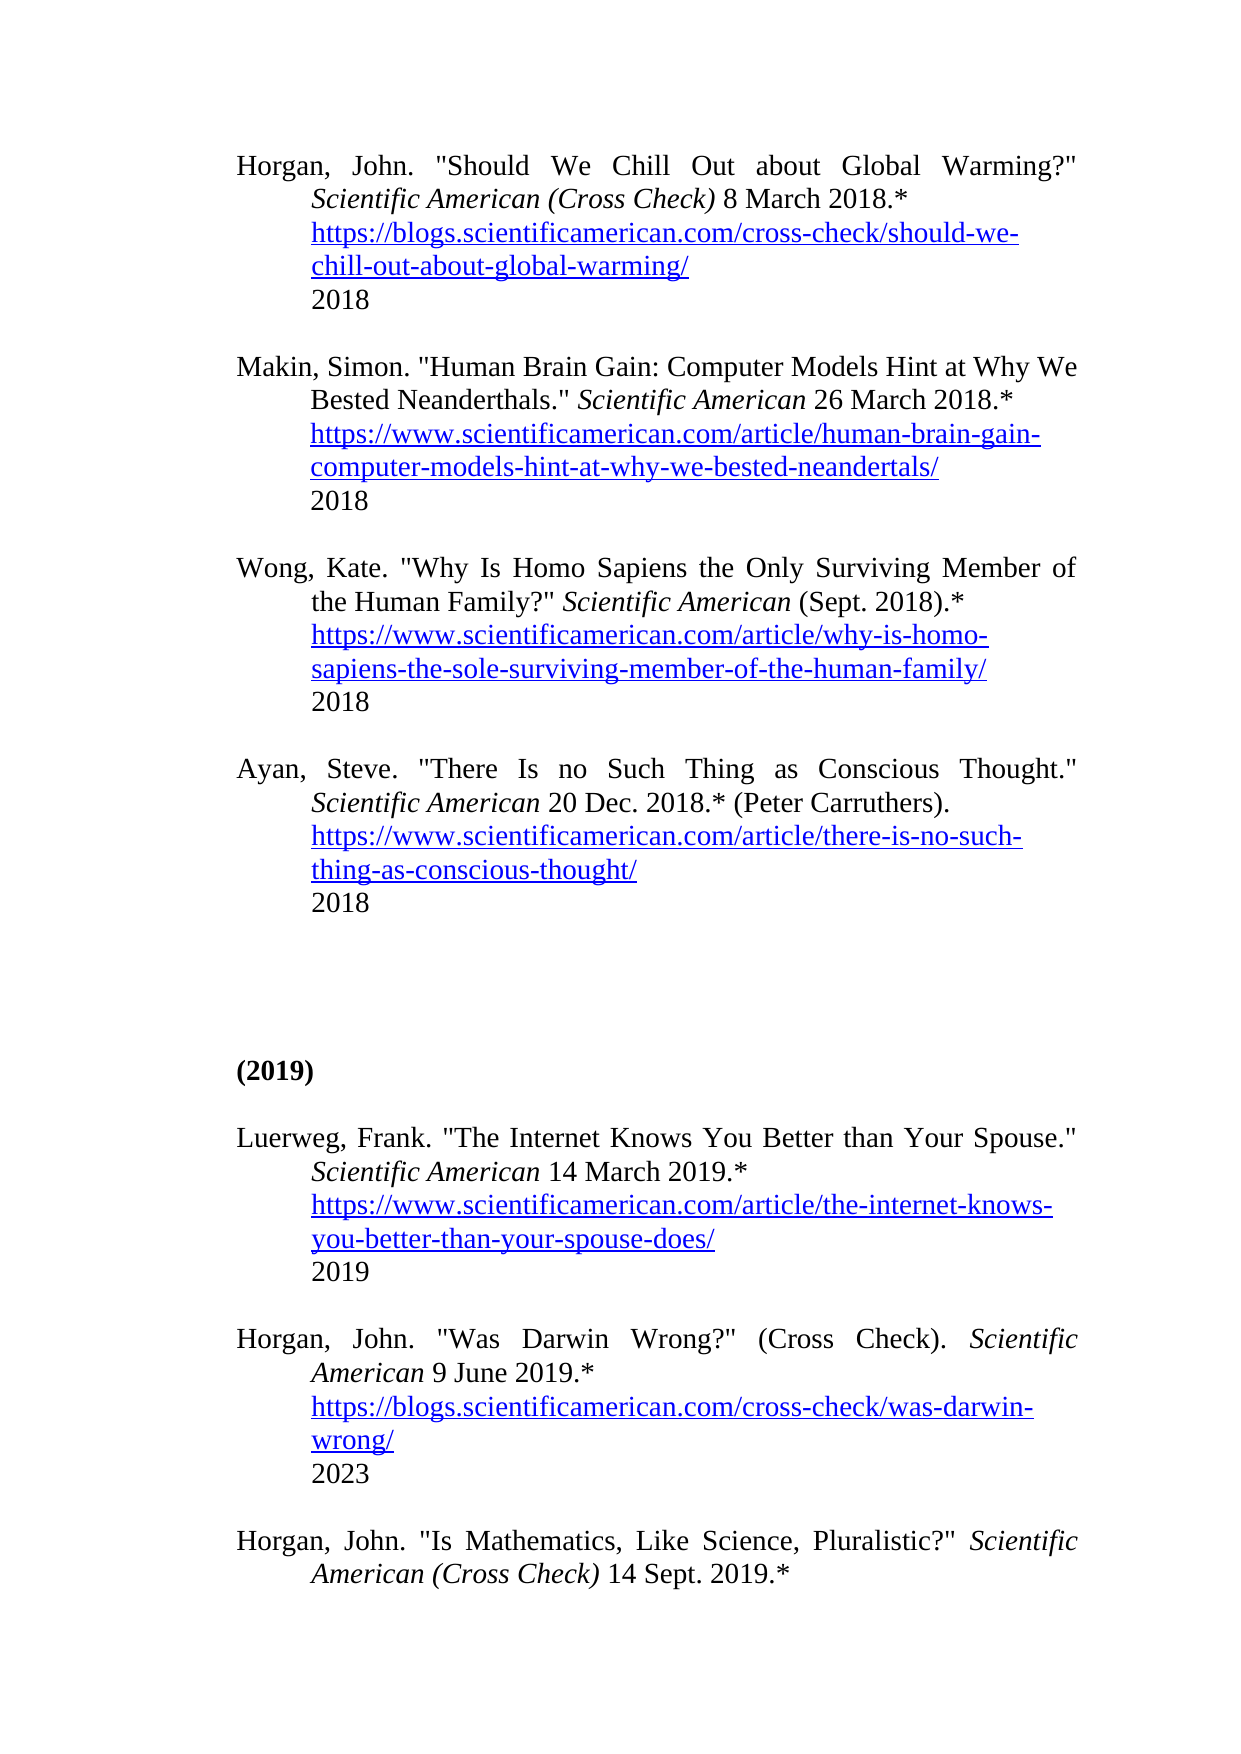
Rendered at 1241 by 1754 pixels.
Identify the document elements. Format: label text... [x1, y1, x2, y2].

text 2018 [236, 282, 1078, 315]
text Horgan, John. "Is Mathematics, Like Science, Pluralistic?" Scientific American (Cross Check) 14 Sept. 2019.* [236, 1523, 1078, 1590]
text 2018 [236, 684, 1078, 718]
text 2018 [236, 483, 1078, 517]
text 2023 [236, 1456, 1078, 1489]
text Luerweg, Frank. "The Internet Knows You Better than Your Spouse." Scientific American 14 March 2019.* [236, 1120, 1078, 1187]
text Horgan, John. "Should We Chill Out about Global Warming?" Scientific American (Cross Check) 8 March 2018.* [236, 148, 1078, 215]
text https://www.scientificamerican.com/article/there-is-no-such-thing-as-conscious-thought/ [236, 818, 1078, 886]
text https://www.scientificamerican.com/article/why-is-homo-sapiens-the-sole-surviving-member-of-the-human-family/ [236, 617, 1078, 684]
text (2019) [236, 1053, 1078, 1087]
text https://blogs.scientificamerican.com/cross-check/should-we-chill-out-about-global-warming/ [236, 215, 1078, 282]
text 2018 [236, 886, 1078, 919]
text 2019 [236, 1254, 1078, 1288]
text Horgan, John. "Was Darwin Wrong?" (Cross Check). Scientific American 9 June 2019.* [236, 1322, 1078, 1389]
text https://www.scientificamerican.com/article/the-internet-knows-you-better-than-your-spouse-does/ [236, 1187, 1078, 1254]
text Wong, Kate. "Why Is Homo Sapiens the Only Surviving Member of the Human Family?" Scientific American (Sept. 2018).* [236, 550, 1078, 617]
text Makin, Simon. "Human Brain Gain: Computer Models Hint at Why We Bested Neanderthals." Scientific American 26 March 2018.* [236, 349, 1078, 416]
text https://blogs.scientificamerican.com/cross-check/was-darwin-wrong/ [236, 1389, 1078, 1456]
text Ayan, Steve. "There Is no Such Thing as Conscious Thought." Scientific American 20 Dec. 2018.* (Peter Carruthers). [236, 751, 1078, 818]
text https://www.scientificamerican.com/article/human-brain-gain-computer-models-hint-at-why-we-bested-neandertals/ [236, 416, 1078, 483]
